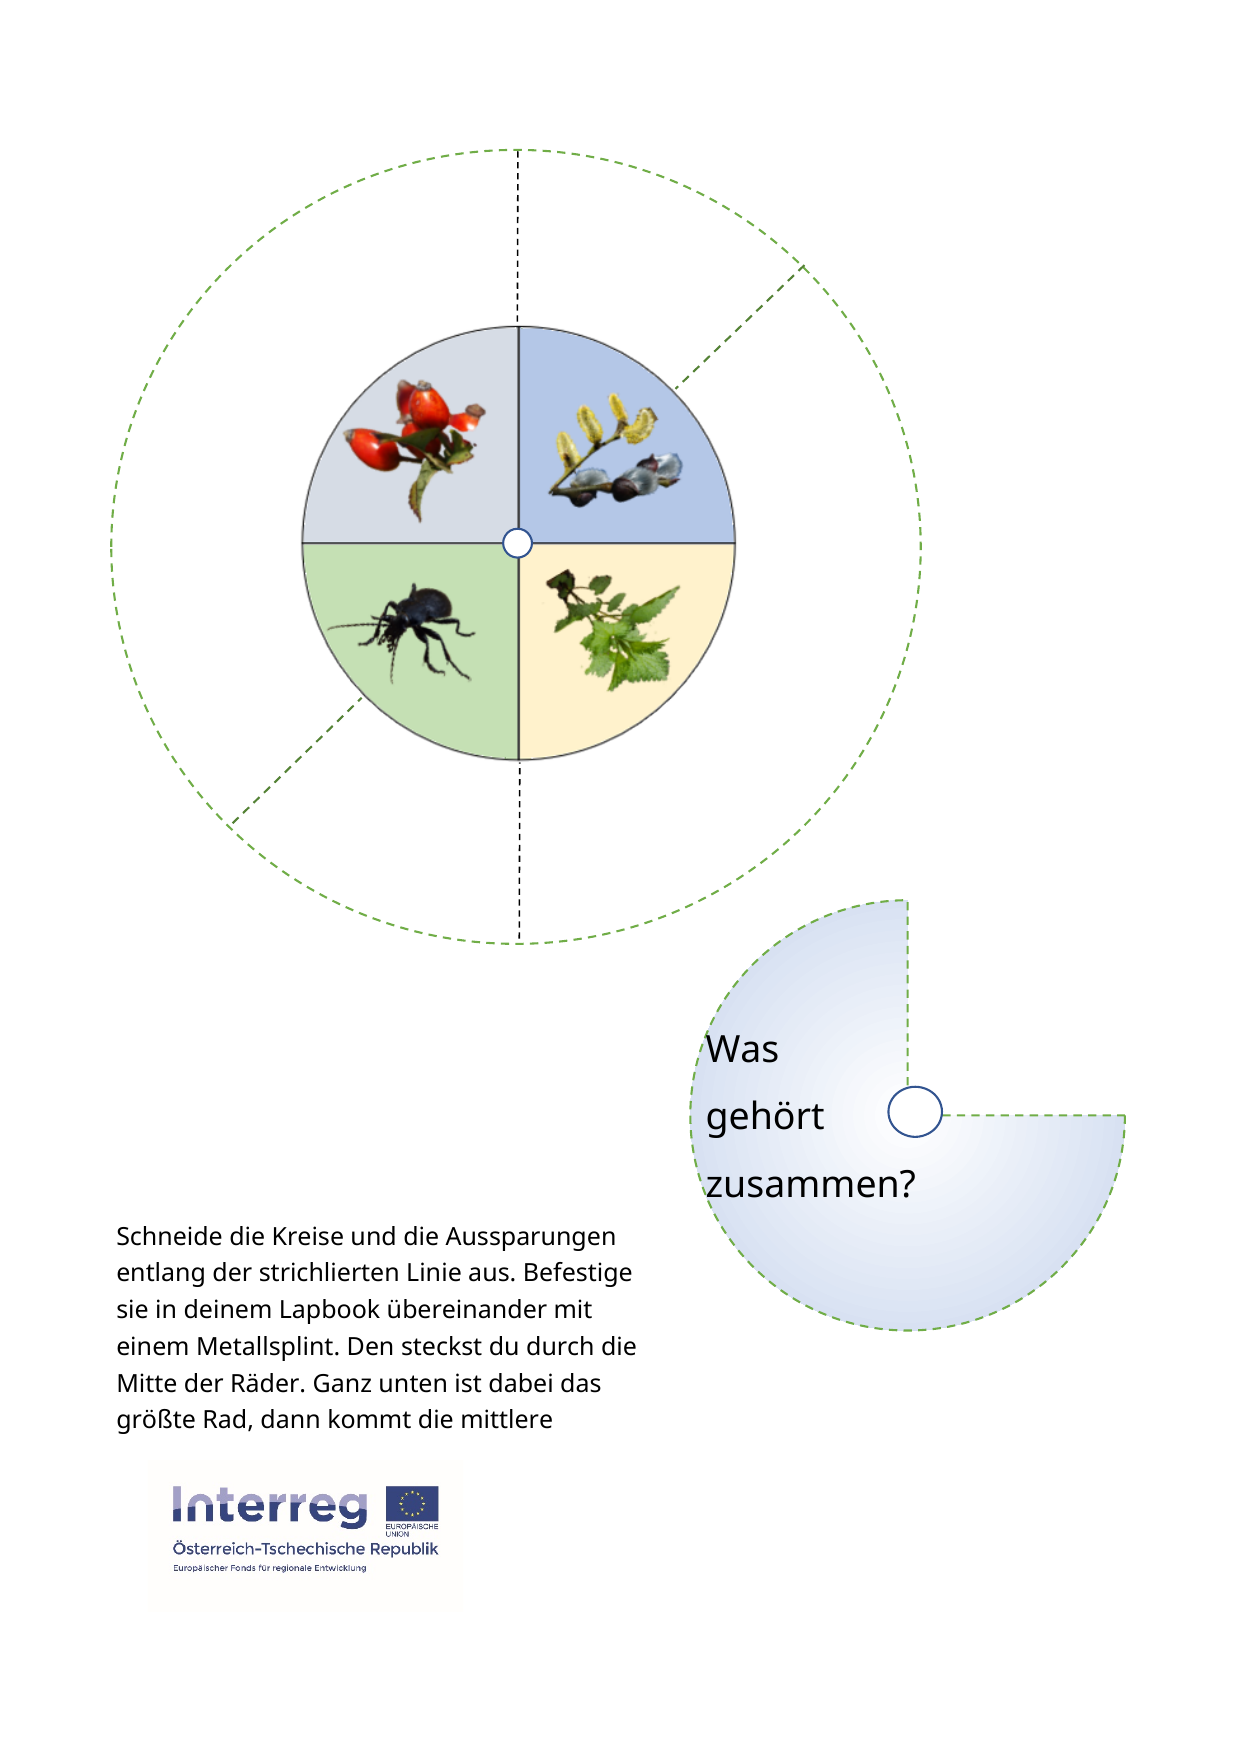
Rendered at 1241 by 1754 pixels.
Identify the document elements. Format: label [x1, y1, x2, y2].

picture [147, 1460, 464, 1612]
picture [292, 316, 739, 768]
